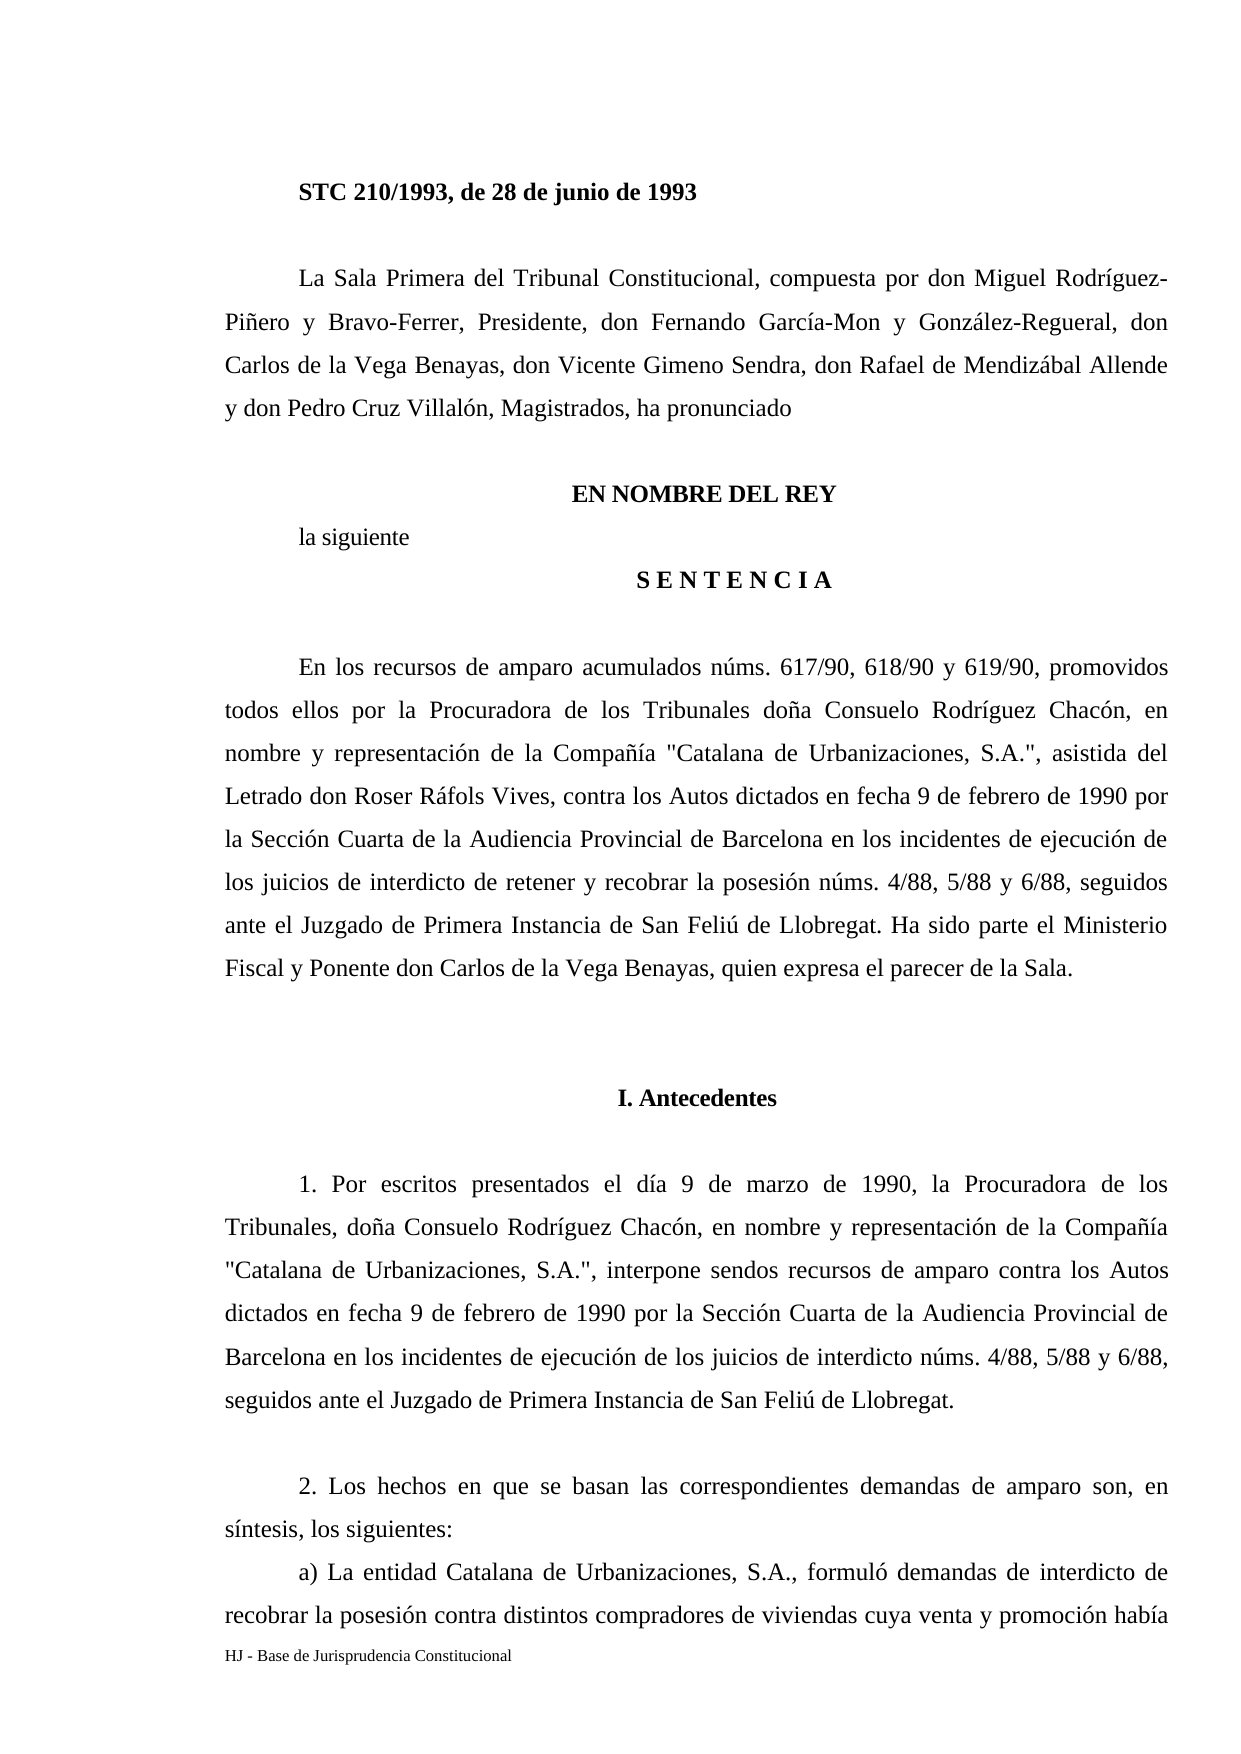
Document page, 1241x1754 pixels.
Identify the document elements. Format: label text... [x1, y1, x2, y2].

text EN NOMBRE DEL REY [224, 479, 1110, 508]
text S E N T E N C I A [224, 565, 1169, 594]
text 2. Los hechos en que se basan las correspondientes demandas de amparo son, en síntesis, los siguientes: [224, 1471, 1169, 1543]
text I. Antecedentes [224, 1083, 1169, 1112]
text la siguiente [224, 522, 1110, 551]
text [224, 1557, 1169, 1629]
text La Sala Primera del Tribunal Constitucional, compuesta por don Miguel Rodríguez-Piñero y Bravo-Ferrer, Presidente, don Fernando García-Mon y González-Regueral, don Carlos de la Vega Benayas, don Vicente Gimeno Sendra, don Rafael de Mendizábal Allende y don Pedro Cruz Villalón, Magistrados, ha pronunciado [224, 263, 1169, 422]
text STC 210/1993, de 28 de junio de 1993 [224, 177, 1169, 206]
text En los recursos de amparo acumulados núms. 617/90, 618/90 y 619/90, promovidos todos ellos por la Procuradora de los Tribunales doña Consuelo Rodríguez Chacón, en nombre y representación de la Compañía "Catalana de Urbanizaciones, S.A.", asistida del Letrado don Roser Ráfols Vives, contra los Autos dictados en fecha 9 de febrero de 1990 por la Sección Cuarta de la Audiencia Provincial de Barcelona en los incidentes de ejecución de los juicios de interdicto de retener y recobrar la posesión núms. 4/88, 5/88 y 6/88, seguidos ante el Juzgado de Primera Instancia de San Feliú de Llobregat. Ha sido parte el Ministerio Fiscal y Ponente don Carlos de la Vega Benayas, quien expresa el parecer de la Sala. [224, 652, 1169, 982]
text 1. Por escritos presentados el día 9 de marzo de 1990, la Procuradora de los Tribunales, doña Consuelo Rodríguez Chacón, en nombre y representación de la Compañía "Catalana de Urbanizaciones, S.A.", interpone sendos recursos de amparo contra los Autos dictados en fecha 9 de febrero de 1990 por la Sección Cuarta de la Audiencia Provincial de Barcelona en los incidentes de ejecución de los juicios de interdicto núms. 4/88, 5/88 y 6/88, seguidos ante el Juzgado de Primera Instancia de San Feliú de Llobregat. [224, 1169, 1169, 1413]
